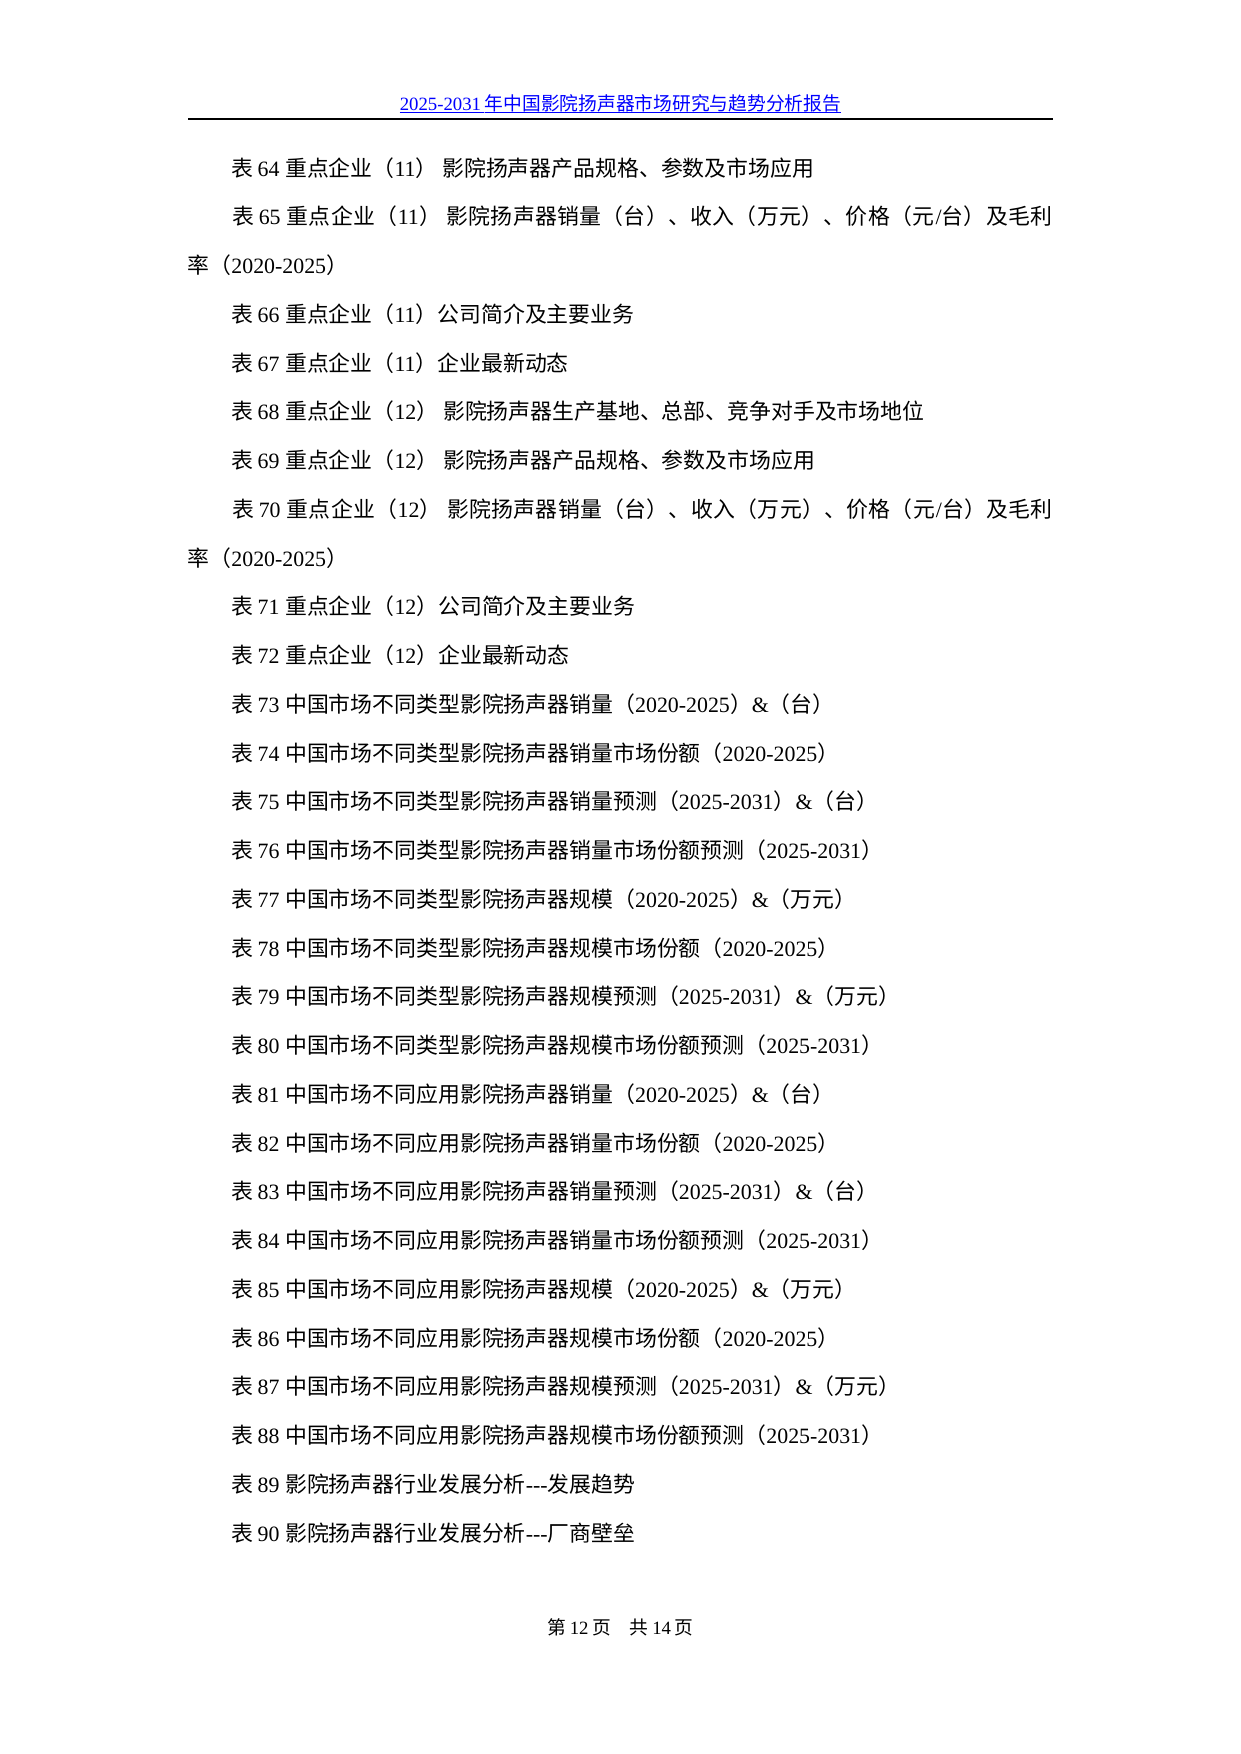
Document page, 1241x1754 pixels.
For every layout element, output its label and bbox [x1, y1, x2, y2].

text [187, 150, 1053, 1548]
